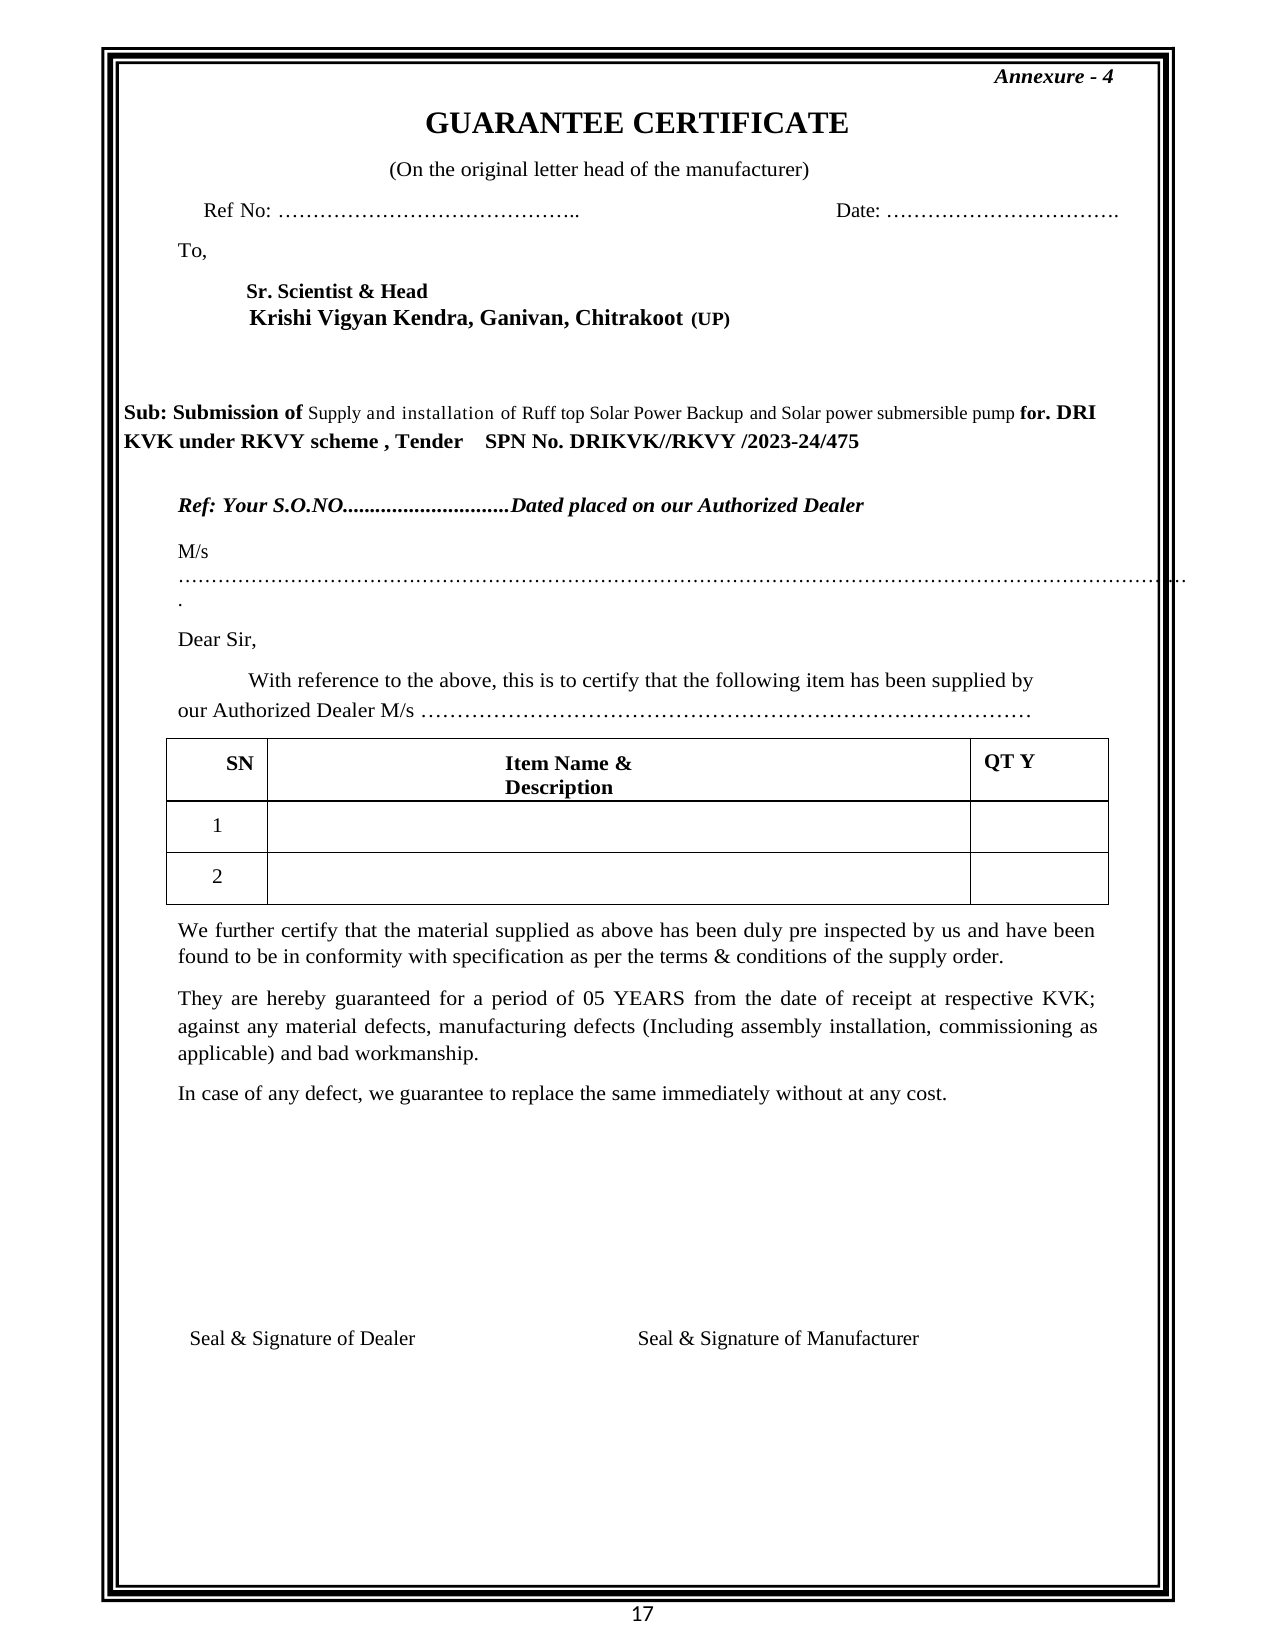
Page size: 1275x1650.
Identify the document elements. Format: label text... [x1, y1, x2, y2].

text We further certify that the material supplied as above has been duly pre inspected by us and have been found to be in conformity with specification as per the terms & conditions of the supply order. [178, 918, 1098, 968]
subtitle Ref: Your S.O.NO Dated placed on our Authorized Dealer [178, 492, 1189, 517]
table_header SN [167, 739, 267, 800]
table_cell [268, 802, 970, 852]
text GUARANTEE CERTIFICATE [356, 104, 918, 140]
text M/s ………………………………………………………………………………………………………………………………………. [178, 539, 1189, 611]
text To, [178, 238, 1189, 262]
text Dear Sir, [178, 627, 1189, 651]
text In case of any defect, we guarantee to replace the same immediately without at any cost. [178, 1081, 1189, 1105]
table_header QT Y [971, 739, 1108, 800]
subtitle Sr. Scientist & Head [246, 279, 476, 303]
table_cell [268, 853, 970, 904]
table_cell [971, 853, 1108, 904]
table_header Item Name & Description [268, 739, 970, 800]
text Krishi Vigyan Kendra, Ganivan, Chitrakoot (UP) [248, 304, 921, 330]
table_cell 2 [167, 853, 267, 904]
text They are hereby guaranteed for a period of 05 YEARS from the date of receipt at respective KVK; against any material defects, manufacturing defects (Including assembly installation, commissioning as applicable) and bad workmanship. [178, 986, 1098, 1065]
text (On the original letter head of the manufacturer) [389, 157, 1189, 181]
subtitle Annexure - 4 [98, 64, 1113, 88]
text With reference to the above, this is to certify that the following item has been supplied by our Authorized Dealer M/s ………………………………………………………………………… [178, 668, 1036, 722]
table_cell [971, 802, 1108, 852]
table_cell 1 [167, 802, 267, 852]
subtitle Sub: Submission of Supply and installation of Ruff top Solar Power Backup and Solar power submersible pump for. DRI KVK under RKVY scheme , Tender SPN No. DRIKVK//RKVY /2023-24/475 [124, 400, 1104, 453]
text Ref No: …………………………………….. Date: ……………………………. [203, 198, 1189, 222]
